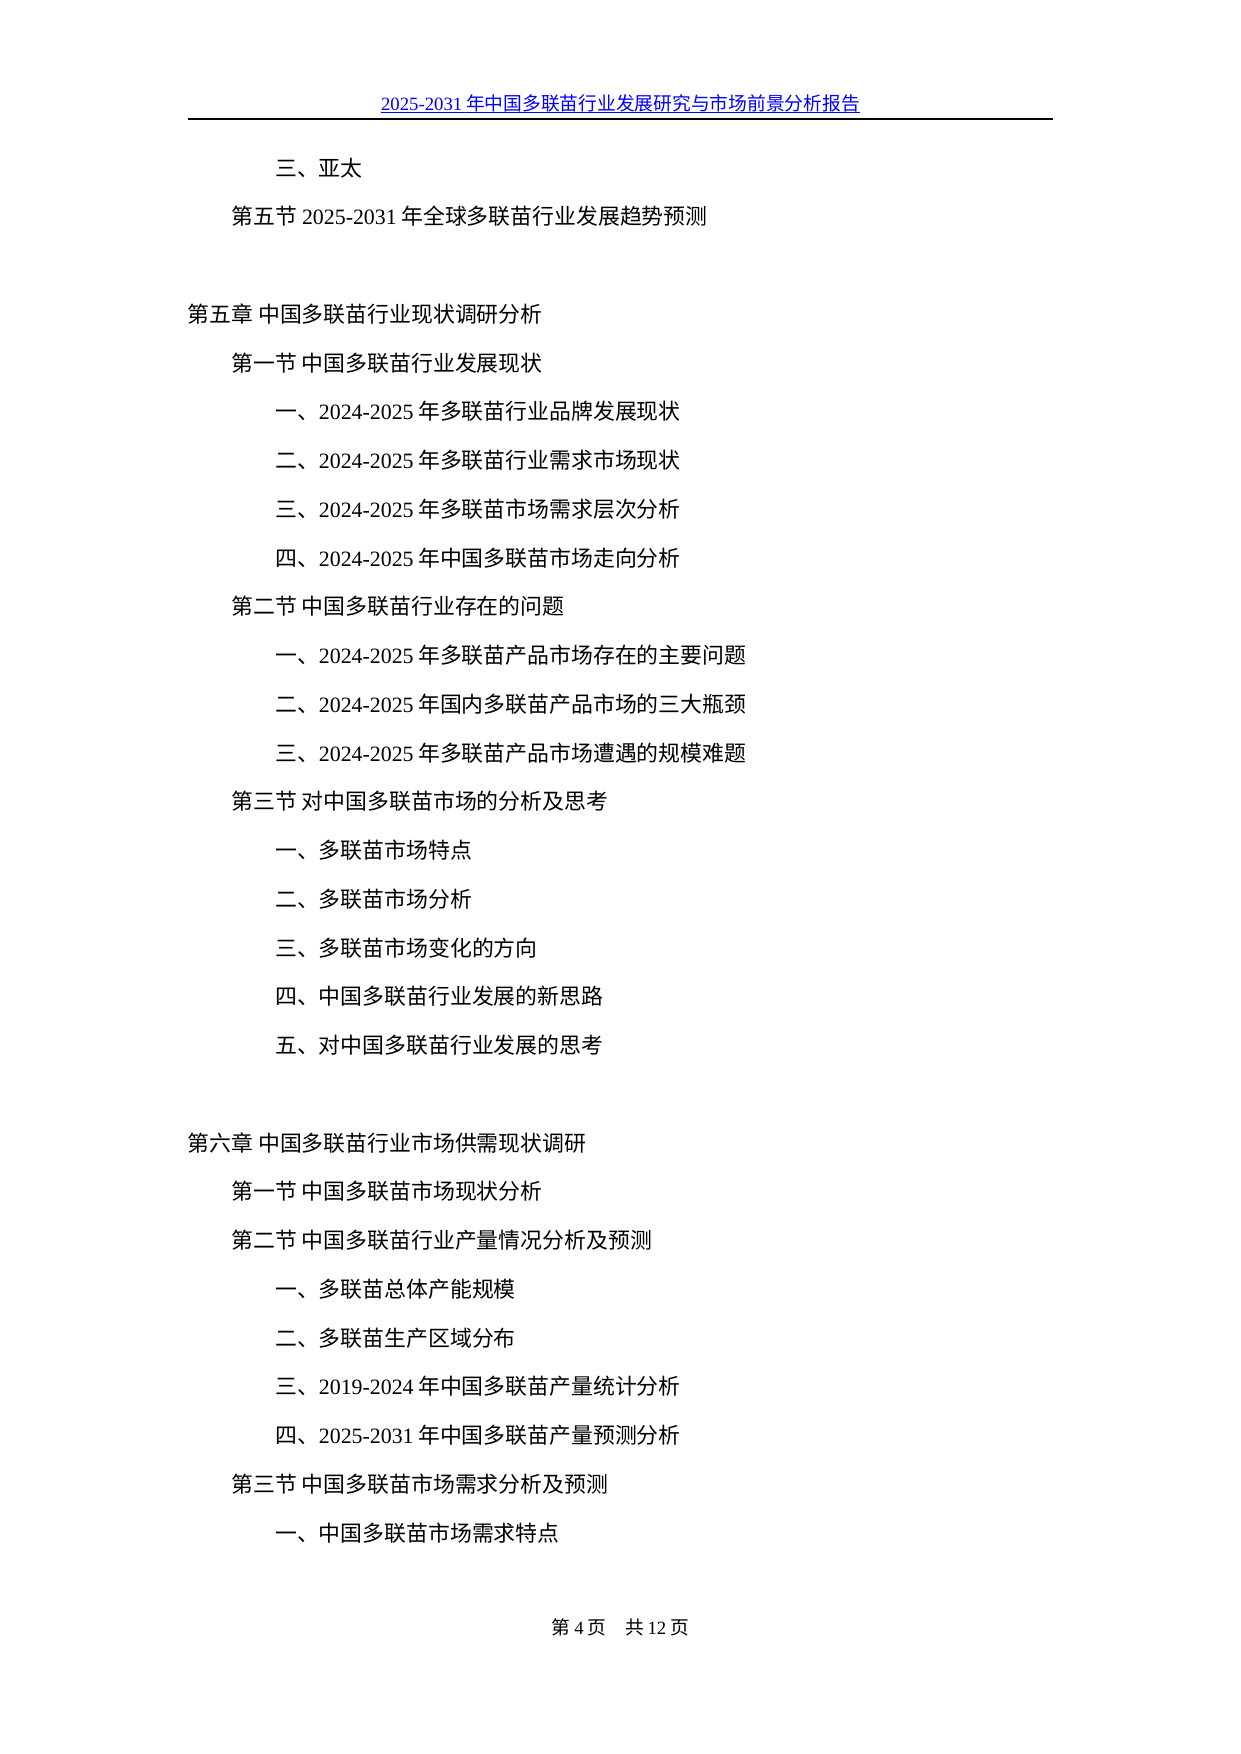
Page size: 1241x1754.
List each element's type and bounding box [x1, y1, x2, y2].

text [187, 150, 1053, 1548]
